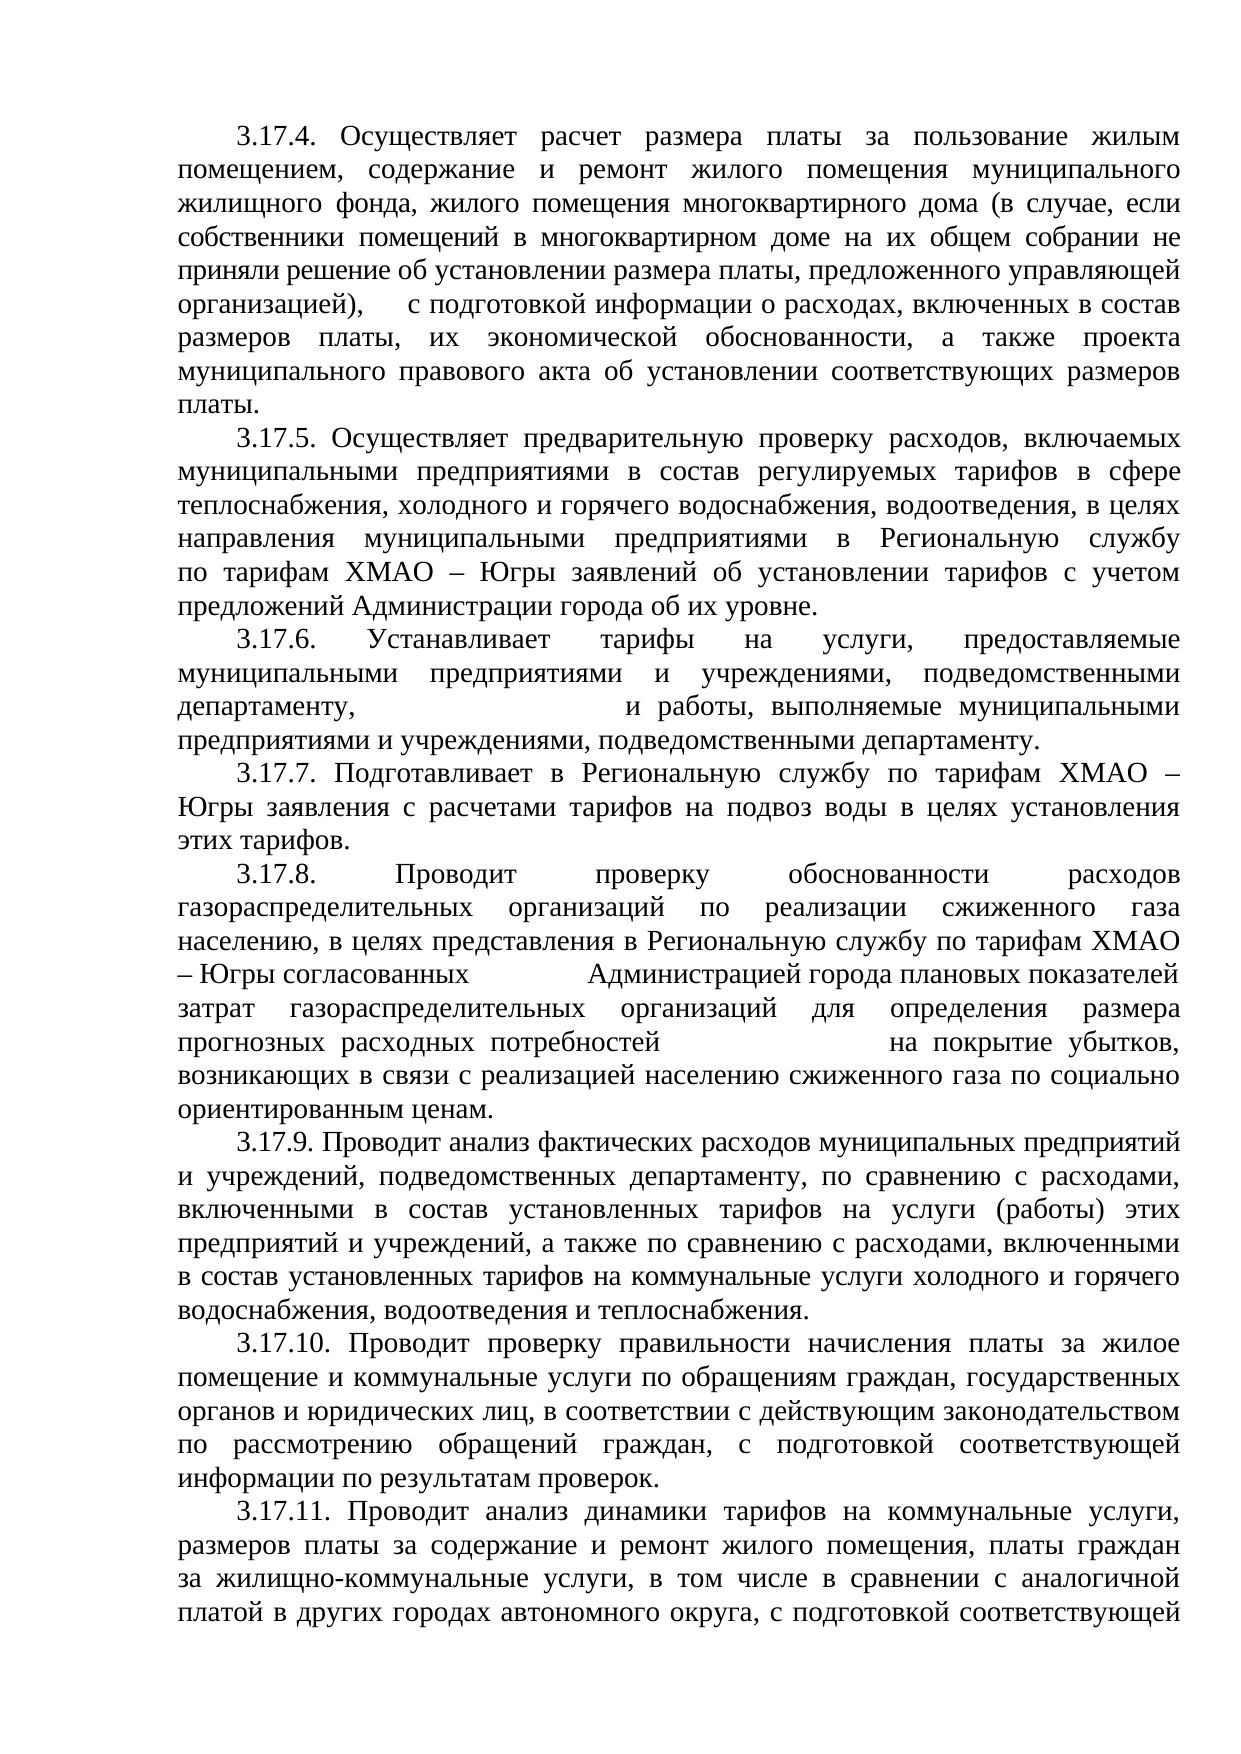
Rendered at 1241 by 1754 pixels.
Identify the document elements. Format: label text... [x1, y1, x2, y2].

text 3.17.7. Подготавливает в Региональную службу по тарифам ХМАО – Югры заявления с расчетами тарифов на подвоз воды в целях установления этих тарифов. [177, 755, 1181, 856]
text 3.17.9. Проводит анализ фактических расходов муниципальных предприятий и учреждений, подведомственных департаменту, по сравнению с расходами, включенными в состав установленных тарифов на услуги (работы) этих предприятий и учреждений, а также по сравнению с расходами, включенными в состав установленных тарифов на коммунальные услуги холодного и горячего водоснабжения, водоотведения и теплоснабжения. [177, 1124, 1181, 1326]
text 3.17.8. Проводит проверку обоснованности расходов газораспределительных организаций по реализации сжиженного газа населению, в целях представления в Региональную службу по тарифам ХМАО – Югры согласованных Администрацией города плановых показателей затрат газораспределительных организаций для определения размера прогнозных расходных потребностей на покрытие убытков, возникающих в связи с реализацией населению сжиженного газа по социально ориентированным ценам. [177, 856, 1181, 1124]
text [177, 1493, 1181, 1627]
text 3.17.4. Осуществляет расчет размера платы за пользование жилым помещением, содержание и ремонт жилого помещения муниципального жилищного фонда, жилого помещения многоквартирного дома (в случае, если собственники помещений в многоквартирном доме на их общем собрании не приняли решение об установлении размера платы, предложенного управляющей организацией), с подготовкой информации о расходах, включенных в состав размеров платы, их экономической обоснованности, а также проекта муниципального правового акта об установлении соответствующих размеров платы. [177, 118, 1181, 420]
text 3.17.5. Осуществляет предварительную проверку расходов, включаемых муниципальными предприятиями в состав регулируемых тарифов в сфере теплоснабжения, холодного и горячего водоснабжения, водоотведения, в целях направления муниципальными предприятиями в Региональную службу по тарифам ХМАО – Югры заявлений об установлении тарифов с учетом предложений Администрации города об их уровне. [177, 420, 1181, 621]
text 3.17.6. Устанавливает тарифы на услуги, предоставляемые муниципальными предприятиями и учреждениями, подведомственными департаменту, и работы, выполняемые муниципальными предприятиями и учреждениями, подведомственными департаменту. [177, 621, 1181, 755]
text 3.17.10. Проводит проверку правильности начисления платы за жилое помещение и коммунальные услуги по обращениям граждан, государственных органов и юридических лиц, в соответствии с действующим законодательством по рассмотрению обращений граждан, с подготовкой соответствующей информации по результатам проверок. [177, 1326, 1181, 1493]
